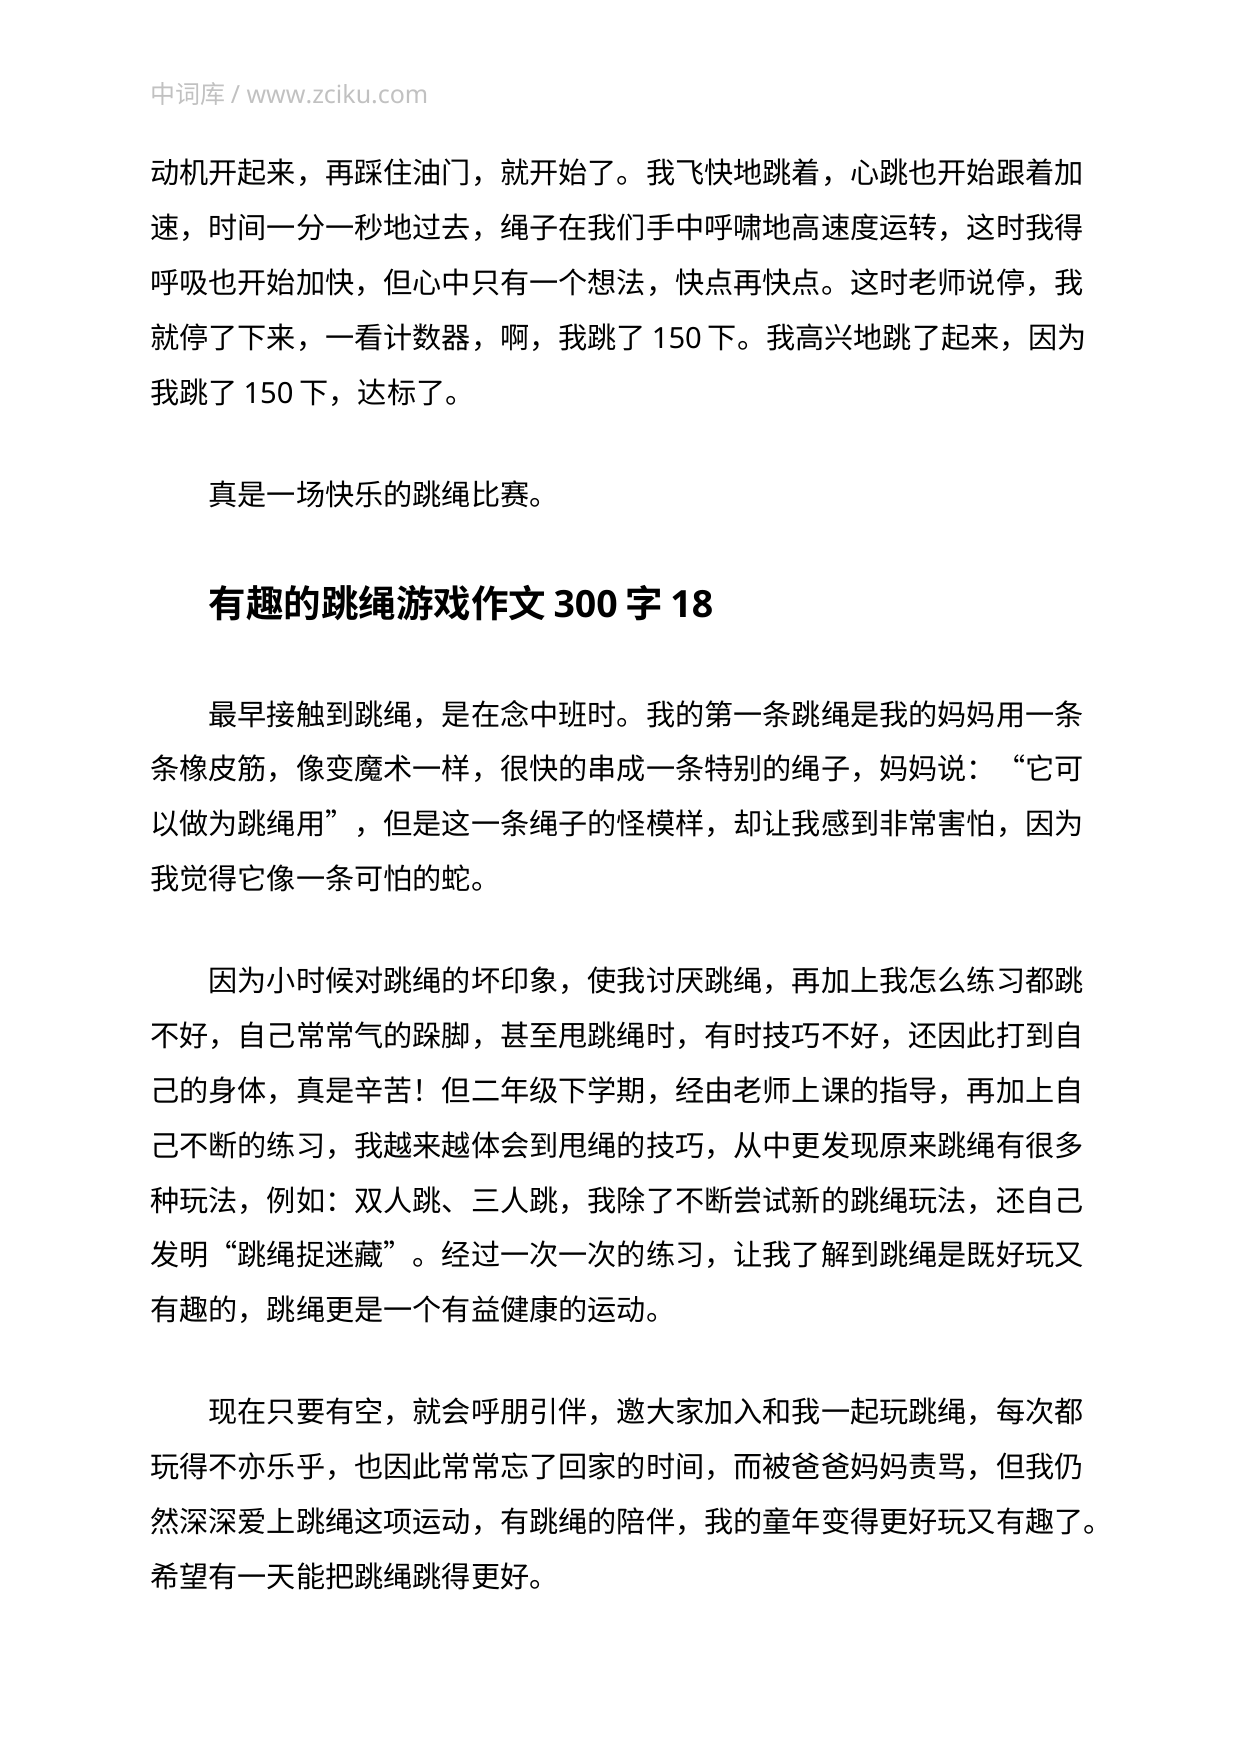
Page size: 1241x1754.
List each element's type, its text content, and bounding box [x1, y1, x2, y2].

text 现在只要有空，就会呼朋引伴，邀大家加入和我一起玩跳绳，每次都玩得不亦乐乎，也因此常常忘了回家的时间，而被爸爸妈妈责骂，但我仍然深深爱上跳绳这项运动，有跳绳的陪伴，我的童年变得更好玩又有趣了。希望有一天能把跳绳跳得更好。 [150, 1389, 1090, 1596]
text 有趣的跳绳游戏作文300字18 [150, 573, 1090, 628]
text 真是一场快乐的跳绳比赛。 [150, 472, 1090, 514]
text 因为小时候对跳绳的坏印象，使我讨厌跳绳，再加上我怎么练习都跳不好，自己常常气的跺脚，甚至甩跳绳时，有时技巧不好，还因此打到自己的身体，真是辛苦！但二年级下学期，经由老师上课的指导，再加上自己不断的练习，我越来越体会到甩绳的技巧，从中更发现原来跳绳有很多种玩法，例如：双人跳、三人跳，我除了不断尝试新的跳绳玩法，还自己发明“跳绳捉迷藏”。经过一次一次的练习，让我了解到跳绳是既好玩又有趣的，跳绳更是一个有益健康的运动。 [150, 957, 1090, 1329]
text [150, 150, 1090, 412]
text 最早接触到跳绳，是在念中班时。我的第一条跳绳是我的妈妈用一条条橡皮筋，像变魔术一样，很快的串成一条特别的绳子，妈妈说：“它可以做为跳绳用”，但是这一条绳子的怪模样，却让我感到非常害怕，因为我觉得它像一条可怕的蛇。 [150, 691, 1090, 898]
